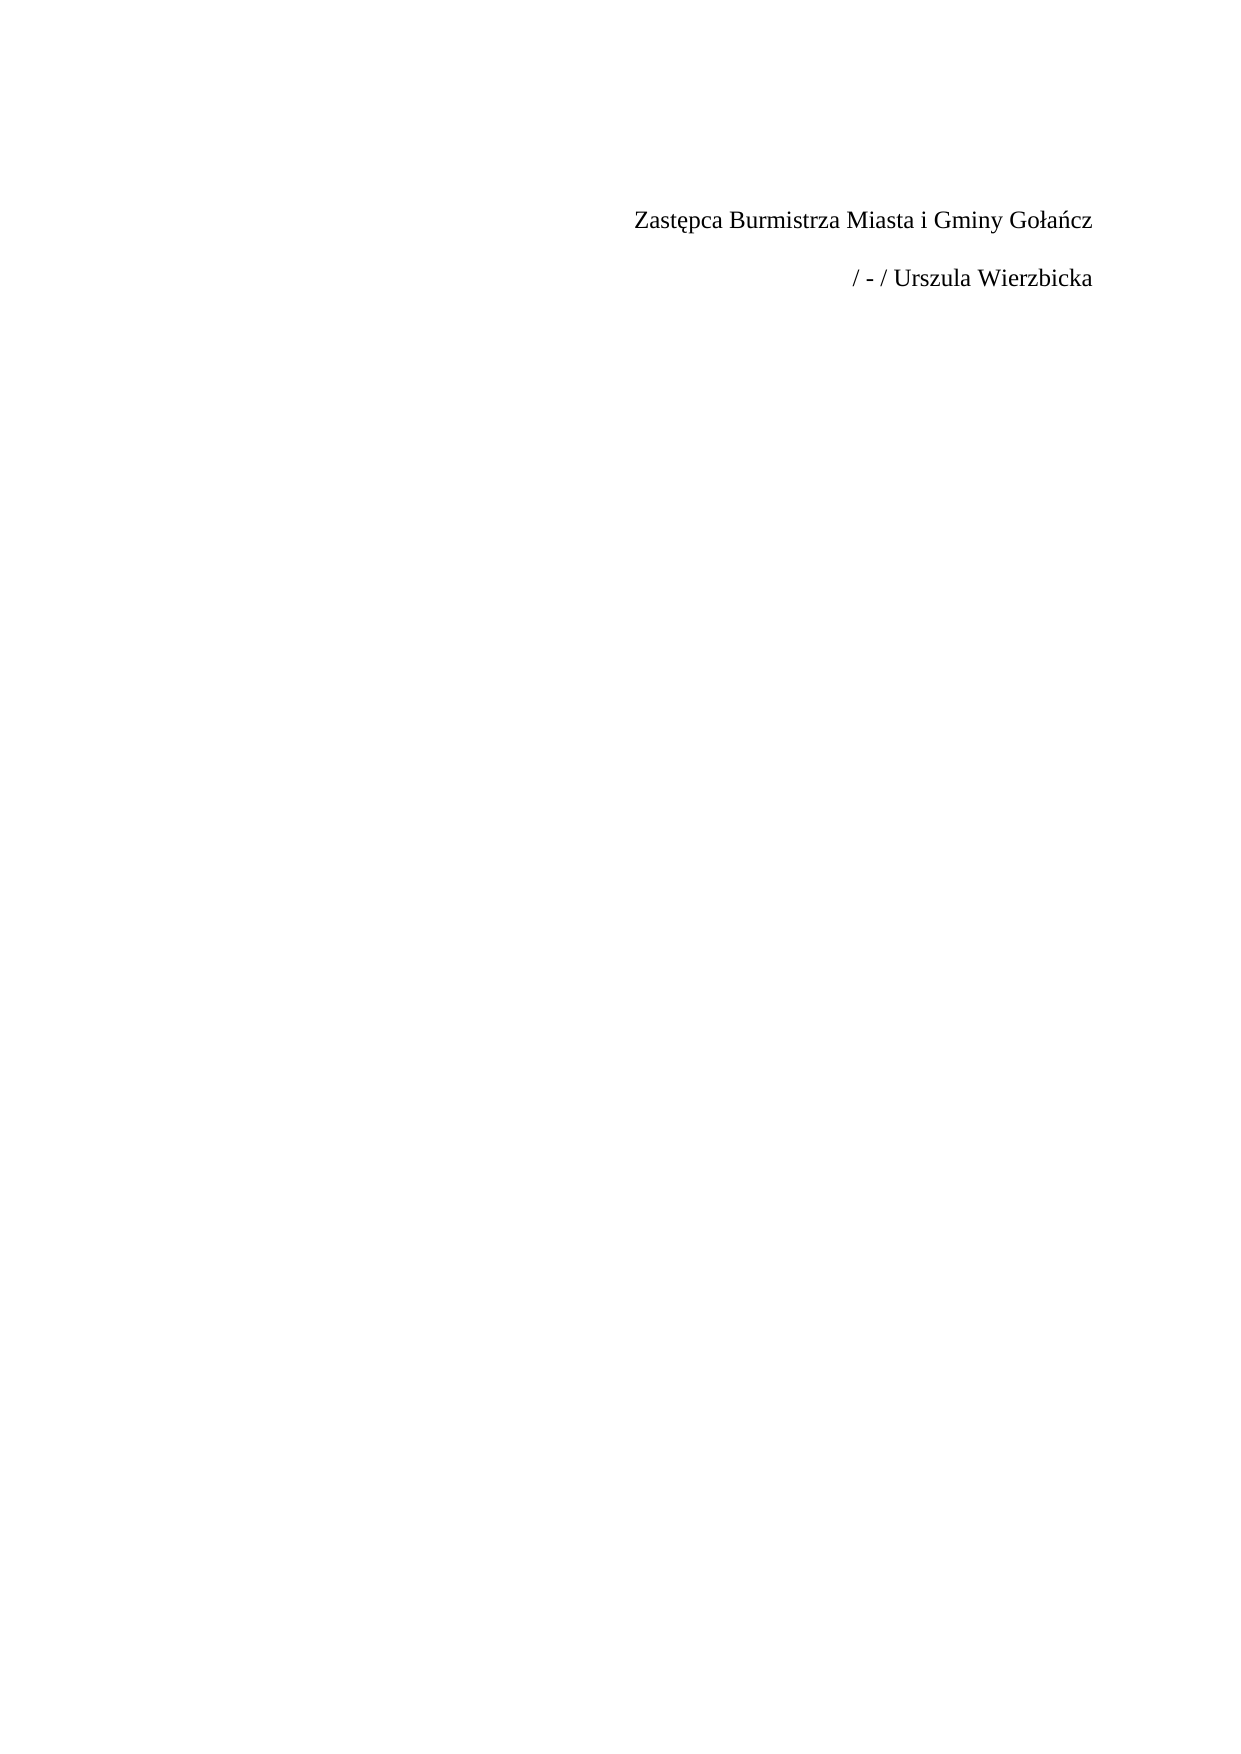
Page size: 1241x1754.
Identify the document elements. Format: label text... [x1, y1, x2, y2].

text Zastępca Burmistrza Miasta i Gminy Gołańcz [148, 205, 1093, 234]
text / - / Urszula Wierzbicka [148, 263, 1093, 291]
